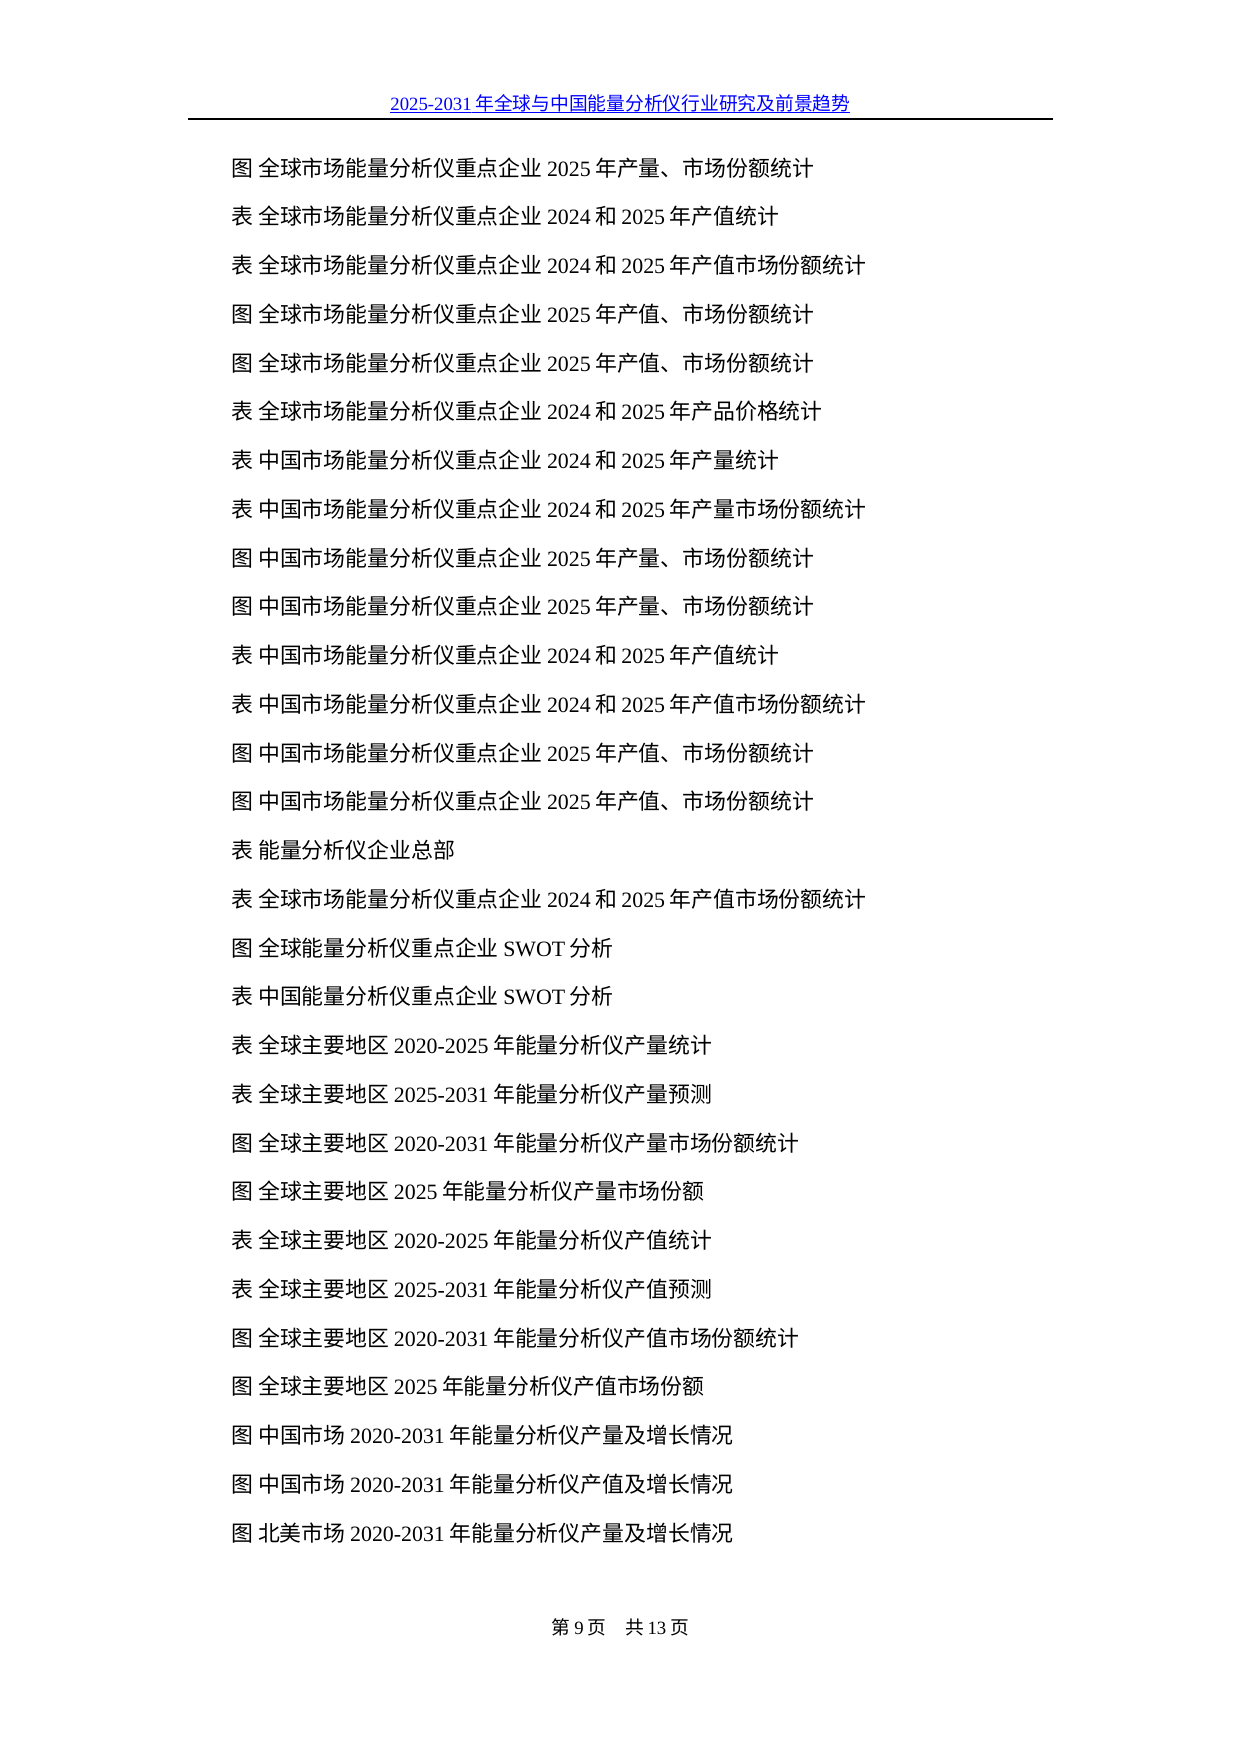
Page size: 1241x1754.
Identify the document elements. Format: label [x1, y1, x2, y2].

text [187, 150, 1053, 1548]
